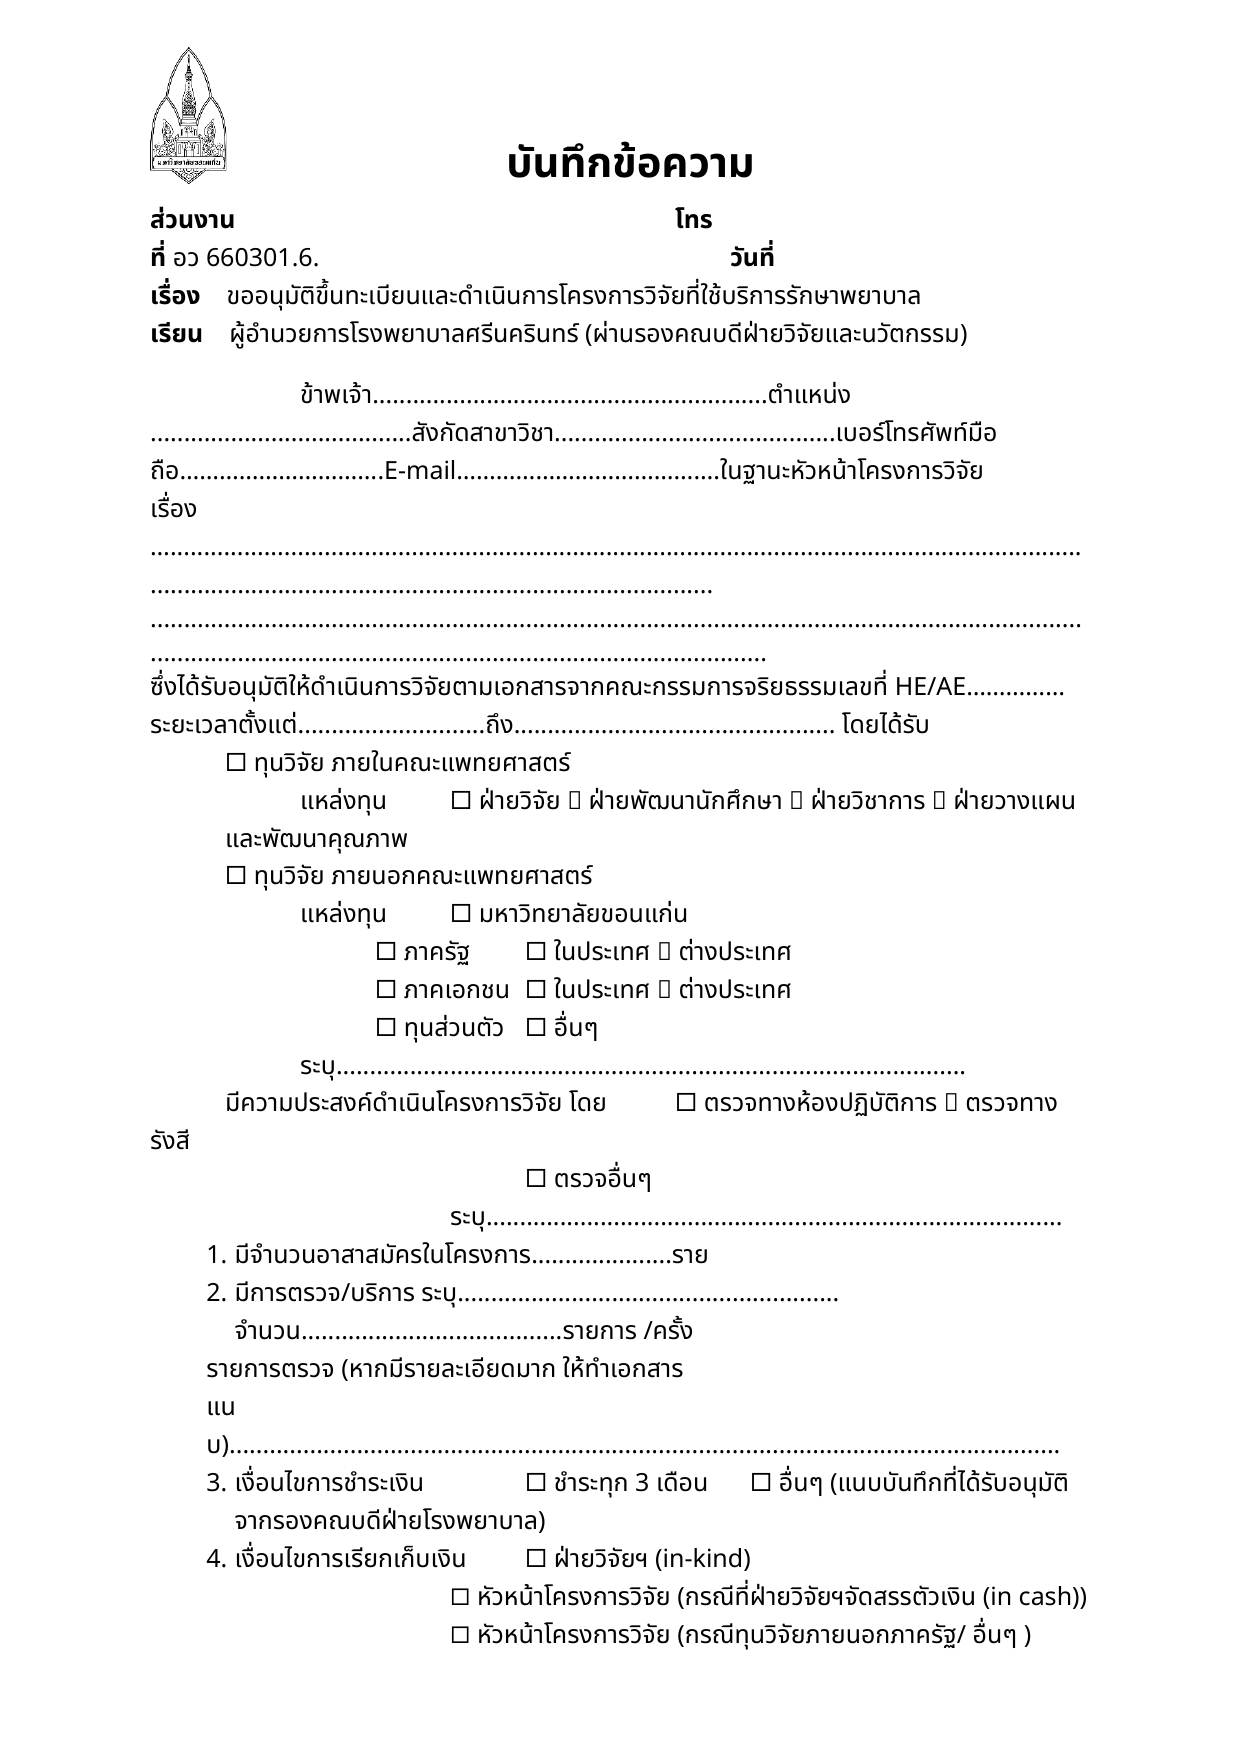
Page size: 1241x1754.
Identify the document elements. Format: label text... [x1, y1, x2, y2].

text หัวหน้าโครงการวิจัย (กรณีทุนวิจัยภายนอกภาครัฐ/ อื่นๆ ) [412, 1617, 1087, 1655]
text ทุนวิจัย ภายในคณะแพทยศาสตร์ [150, 745, 1087, 783]
text ตรวจอื่นๆระบุ...................................................................................... [450, 1161, 1087, 1237]
text แหล่งทุน ฝ่ายวิจัย ฝ่ายพัฒนานักศึกษา ฝ่ายวิชาการ ฝ่ายวางแผนและพัฒนาคุณภาพ [225, 783, 1087, 858]
text ที่ อว 660301.6. วันที่ [150, 240, 1090, 278]
text ....................................................................................................................................................................................................................................... [150, 601, 1087, 669]
text ทุนวิจัย ภายนอกคณะแพทยศาสตร์ [150, 858, 1087, 896]
text ซึ่งได้รับอนุมัติให้ดำเนินการวิจัยตามเอกสารจากคณะกรรมการจริยธรรมเลขที่ HE/AE……………ระยะเวลาตั้งแต่............................ถึง................................................ โดยได้รับ [150, 669, 1087, 745]
list เงื่อนไขการชำระเงิน ชำระทุก 3 เดือน อื่นๆ (แนบบันทึกที่ได้รับอนุมัติจากรองคณบดีฝ่ายโรงพยาบาล) [206, 1465, 1087, 1541]
text ส่วนงาน โทร [150, 202, 1090, 240]
text เรื่อง ขออนุมัติขึ้นทะเบียนและดำเนินการโครงการวิจัยที่ใช้บริการรักษาพยาบาล [150, 278, 1090, 316]
text ภาคเอกชน ในประเทศ ต่างประเทศ [300, 972, 1087, 1009]
text รายการตรวจ (หากมีรายละเอียดมาก ให้ทำเอกสารแนบ)............................................................................................................................ [206, 1351, 1087, 1465]
text แหล่งทุน มหาวิทยาลัยขอนแก่น [225, 896, 1087, 934]
text ภาครัฐ ในประเทศ ต่างประเทศ [300, 934, 1087, 972]
list มีการตรวจ/บริการ ระบุ......................................................... จำนวน.......................................รายการ /ครั้ง [206, 1275, 1087, 1351]
text หัวหน้าโครงการวิจัย (กรณีที่ฝ่ายวิจัยฯจัดสรรตัวเงิน (in cash)) [431, 1579, 1087, 1617]
list เงื่อนไขการเรียกเก็บเงิน ฝ่ายวิจัยฯ (in-kind) [206, 1541, 1087, 1579]
text เรียน ผู้อำนวยการโรงพยาบาลศรีนครินทร์ (ผ่านรองคณบดีฝ่ายวิจัยและนวัตกรรม) [150, 316, 1090, 354]
list มีจำนวนอาสาสมัครในโครงการ.....................ราย [206, 1237, 1087, 1275]
picture [150, 47, 227, 184]
text มีความประสงค์ดำเนินโครงการวิจัย โดย ตรวจทางห้องปฏิบัติการ ตรวจทางรังสี [150, 1085, 1087, 1161]
text ข้าพเจ้า...........................................................ตำแหน่ง .......................................สังกัดสาขาวิชา..........................................เบอร์โทรศัพท์มือถือ………………………….E-mail………………………………….ในฐานะหัวหน้าโครงการวิจัยเรื่อง…............................................................................................................................................................................................................................ [150, 377, 1087, 601]
text ทุนส่วนตัว อื่นๆ ระบุ.............................................................................................. [300, 1009, 1087, 1085]
